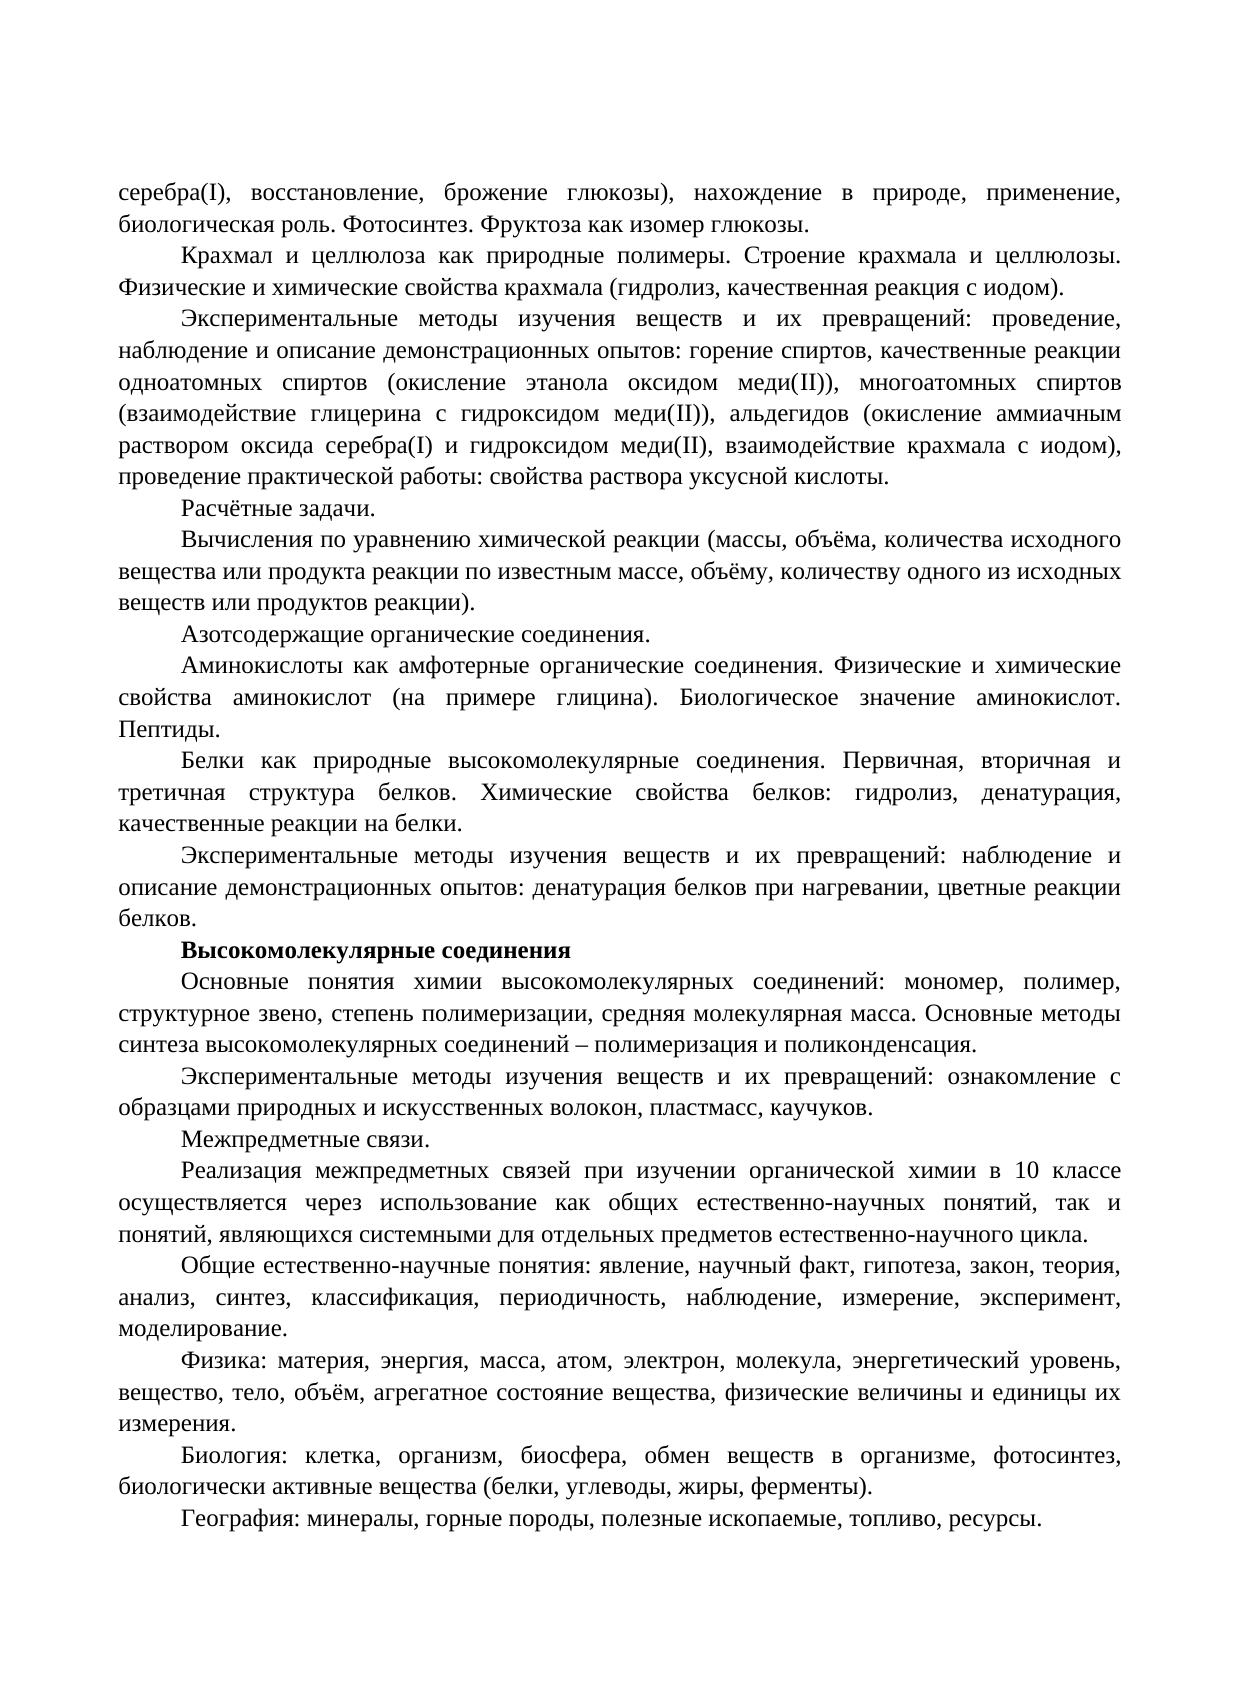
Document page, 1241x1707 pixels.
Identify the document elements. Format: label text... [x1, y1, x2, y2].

text Экспериментальные методы изучения веществ и их превращений: проведение, наблюдение и описание демонстрационных опытов: горение спиртов, качественные реакции одноатомных спиртов (окисление этанола оксидом меди(II)), многоатомных спиртов (взаимодействие глицерина с гидроксидом меди(II)), альдегидов (окисление аммиачным раствором оксида серебра(I) и гидроксидом меди(II), взаимодействие крахмала с иодом), проведение практической работы: свойства раствора уксусной кислоты. [118, 303, 1122, 490]
text Аминокислоты как амфотерные органические соединения. Физические и химические свойства аминокислот (на примере глицина). Биологическое значение аминокислот. Пептиды. [118, 651, 1122, 742]
text Крахмал и целлюлоза как природные полимеры. Строение крахмала и целлюлозы. Физические и химические свойства крахмала (гидролиз, качественная реакция с иодом). [118, 240, 1122, 301]
text Физика: материя, энергия, масса, атом, электрон, молекула, энергетический уровень, вещество, тело, объём, агрегатное состояние вещества, физические величины и единицы их измерения. [118, 1345, 1122, 1437]
text Экспериментальные методы изучения веществ и их превращений: ознакомление с образцами природных и искусственных волокон, пластмасс, каучуков. [118, 1061, 1122, 1121]
text Межпредметные связи. [118, 1124, 1122, 1153]
text Общие естественно-научные понятия: явление, научный факт, гипотеза, закон, теория, анализ, синтез, классификация, периодичность, наблюдение, измерение, эксперимент, моделирование. [118, 1250, 1122, 1342]
text Белки как природные высокомолекулярные соединения. Первичная, вторичная и третичная структура белков. Химические свойства белков: гидролиз, денатурация, качественные реакции на белки. [118, 745, 1122, 837]
text Реализация межпредметных связей при изучении органической химии в 10 классе осуществляется через использование как общих естественно-научных понятий, так и понятий, являющихся системными для отдельных предметов естественно-научного цикла. [118, 1156, 1122, 1247]
text Высокомолекулярные соединения [118, 935, 1122, 963]
text География: минералы, горные породы, полезные ископаемые, топливо, ресурсы. [118, 1503, 1122, 1532]
text Основные понятия химии высокомолекулярных соединений: мономер, полимер, структурное звено, степень полимеризации, средняя молекулярная масса. Основные методы синтеза высокомолекулярных соединений – полимеризация и поликонденсация. [118, 966, 1122, 1058]
text Биология: клетка, организм, биосфера, обмен веществ в организме, фотосинтез, биологически активные вещества (белки, углеводы, жиры, ферменты). [118, 1440, 1122, 1500]
text Вычисления по уравнению химической реакции (массы, объёма, количества исходного вещества или продукта реакции по известным массе, объёму, количеству одного из исходных веществ или продуктов реакции). [118, 524, 1122, 616]
text Экспериментальные методы изучения веществ и их превращений: наблюдение и описание демонстрационных опытов: денатурация белков при нагревании, цветные реакции белков. [118, 840, 1122, 932]
text Азотсодержащие органические соединения. [118, 619, 1122, 648]
text Расчётные задачи. [118, 493, 1122, 522]
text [118, 177, 1122, 237]
